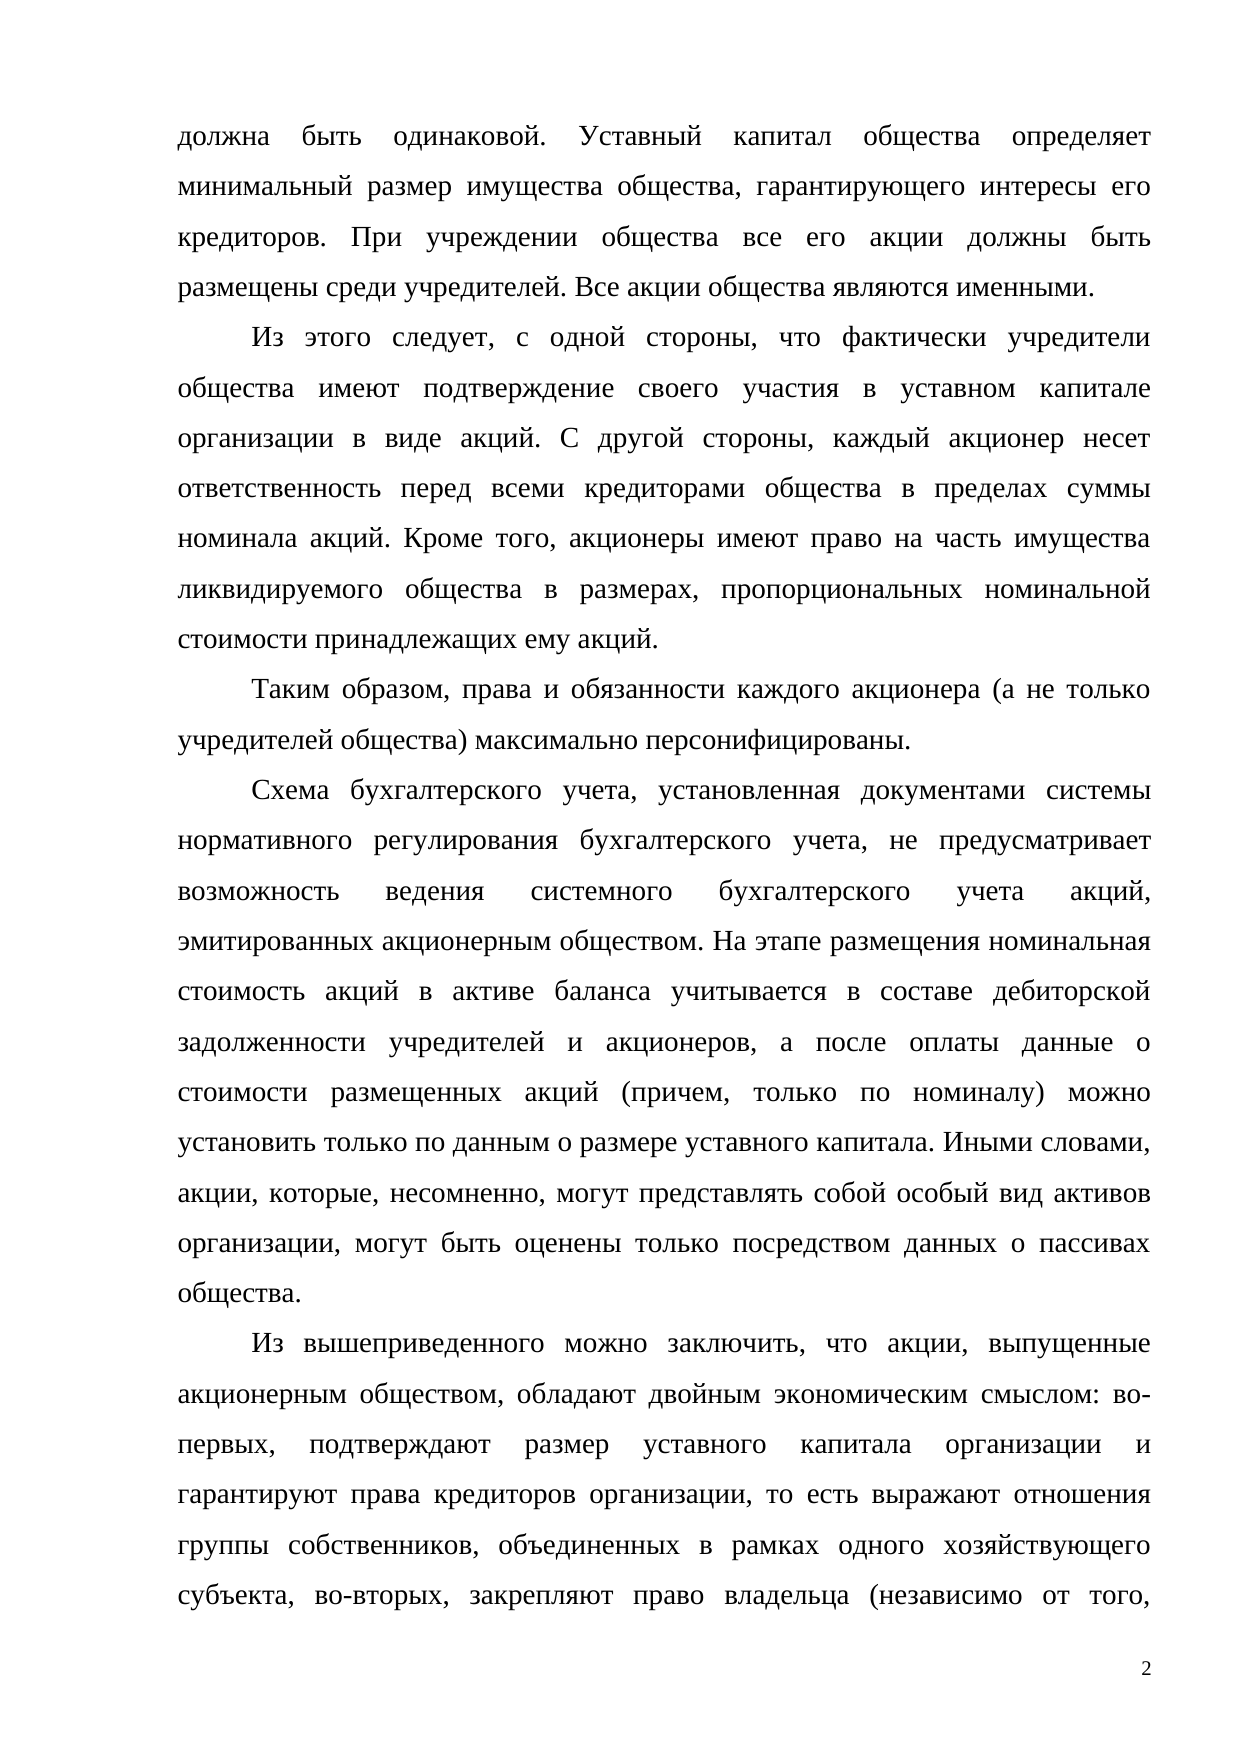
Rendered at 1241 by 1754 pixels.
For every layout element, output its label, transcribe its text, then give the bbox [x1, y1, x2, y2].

text Из этого следует, с одной стороны, что фактически учредители общества имеют подтверждение своего участия в уставном капитале организации в виде акций. С другой стороны, каждый акционер несет ответственность перед всеми кредиторами общества в пределах суммы номинала акций. Кроме того, акционеры имеют право на часть имущества ликвидируемого общества в размерах, пропорциональных номинальной стоимости принадлежащих ему акций. [177, 319, 1152, 655]
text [177, 118, 1152, 303]
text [177, 1326, 1152, 1611]
text Таким образом, права и обязанности каждого акционера (а не только учредителей общества) максимально персонифицированы. [177, 672, 1152, 755]
text Схема бухгалтерского учета, установленная документами системы нормативного регулирования бухгалтерского учета, не предусматривает возможность ведения системного бухгалтерского учета акций, эмитированных акционерным обществом. На этапе размещения номинальная стоимость акций в активе баланса учитывается в составе дебиторской задолженности учредителей и акционеров, а после оплаты данные о стоимости размещенных акций (причем, только по номиналу) можно установить только по данным о размере уставного капитала. Иными словами, акции, которые, несомненно, могут представлять собой особый вид активов организации, могут быть оценены только посредством данных о пассивах общества. [177, 772, 1152, 1309]
